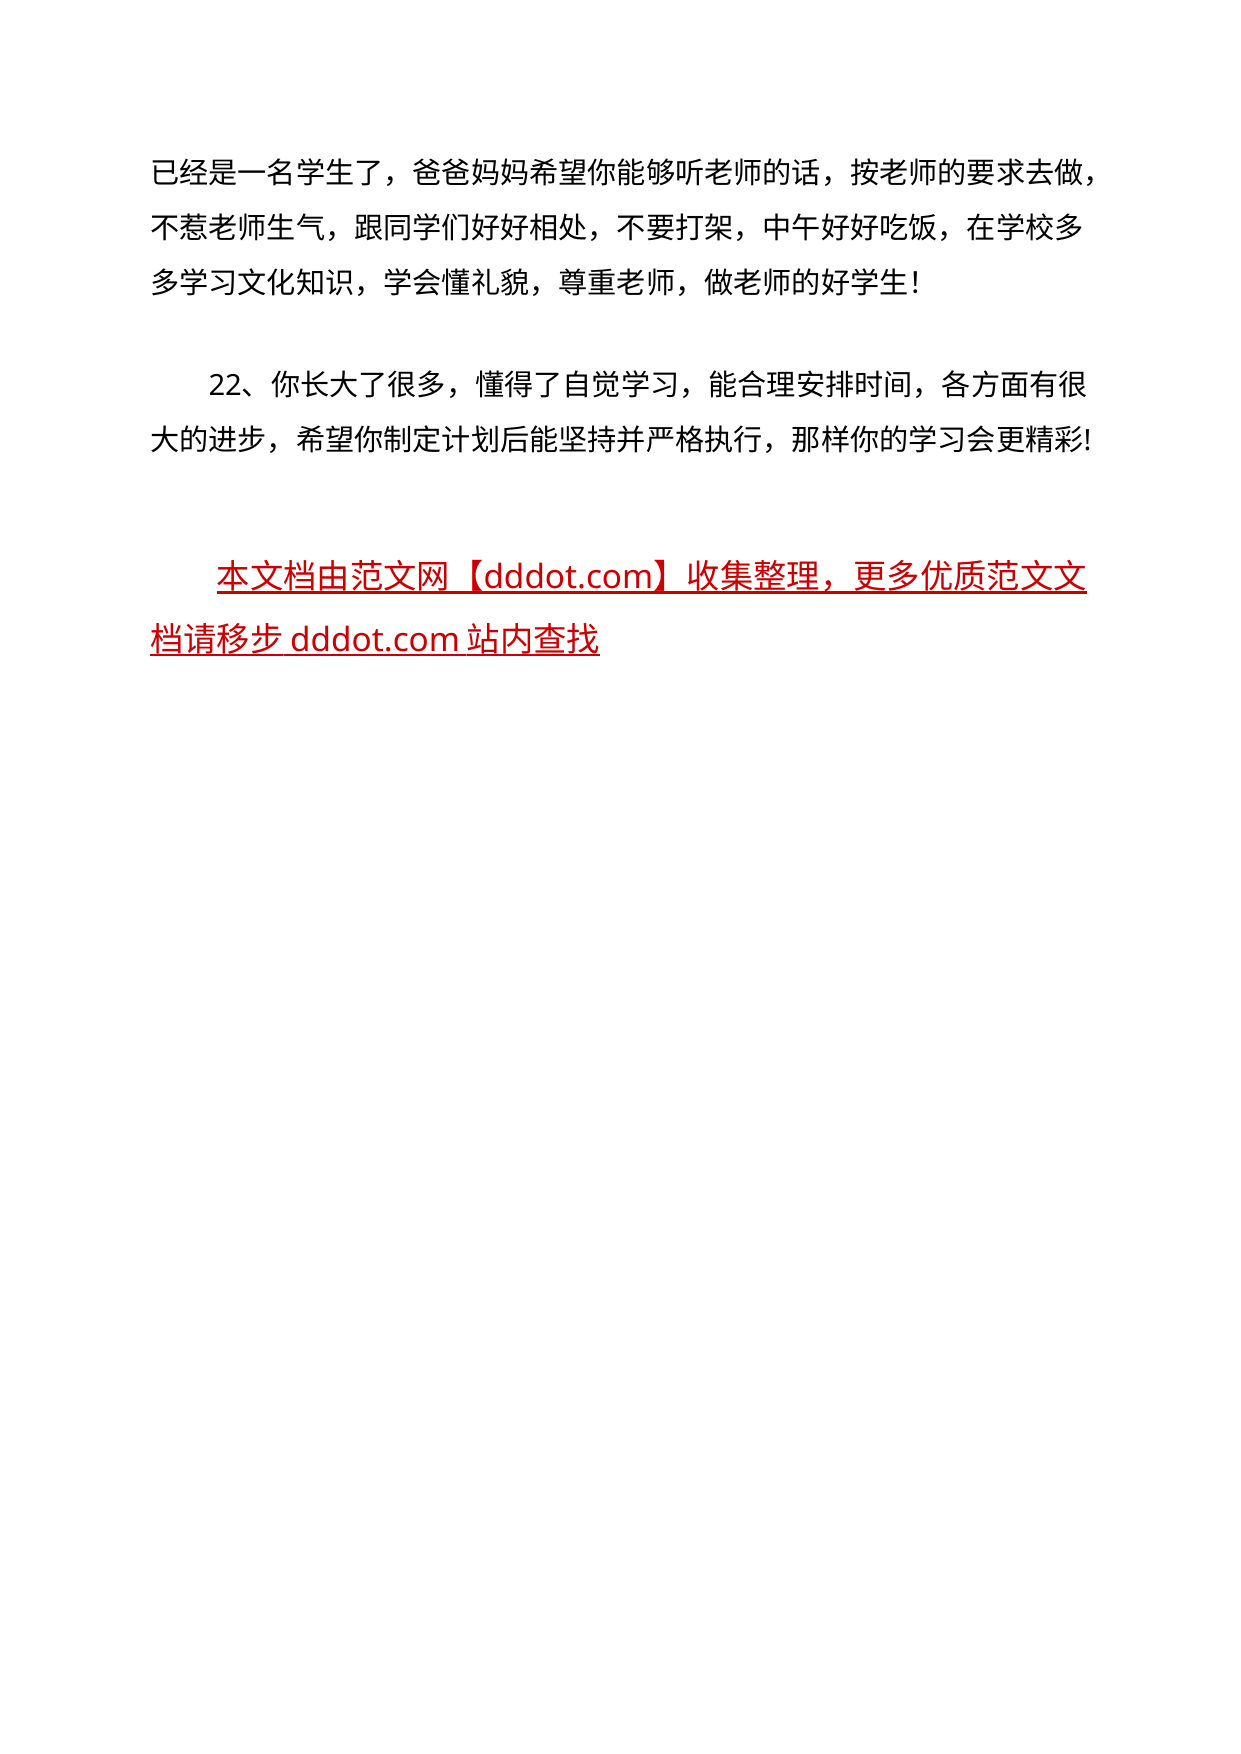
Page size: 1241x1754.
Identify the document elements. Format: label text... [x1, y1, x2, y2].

text 本文档由范文网【dddot.com】收集整理，更多优质范文文档请移步dddot.com站内查找 [150, 550, 1090, 661]
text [150, 150, 1090, 302]
text 22、你长大了很多，懂得了自觉学习，能合理安排时间，各方面有很大的进步，希望你制定计划后能坚持并严格执行，那样你的学习会更精彩! [150, 362, 1090, 459]
